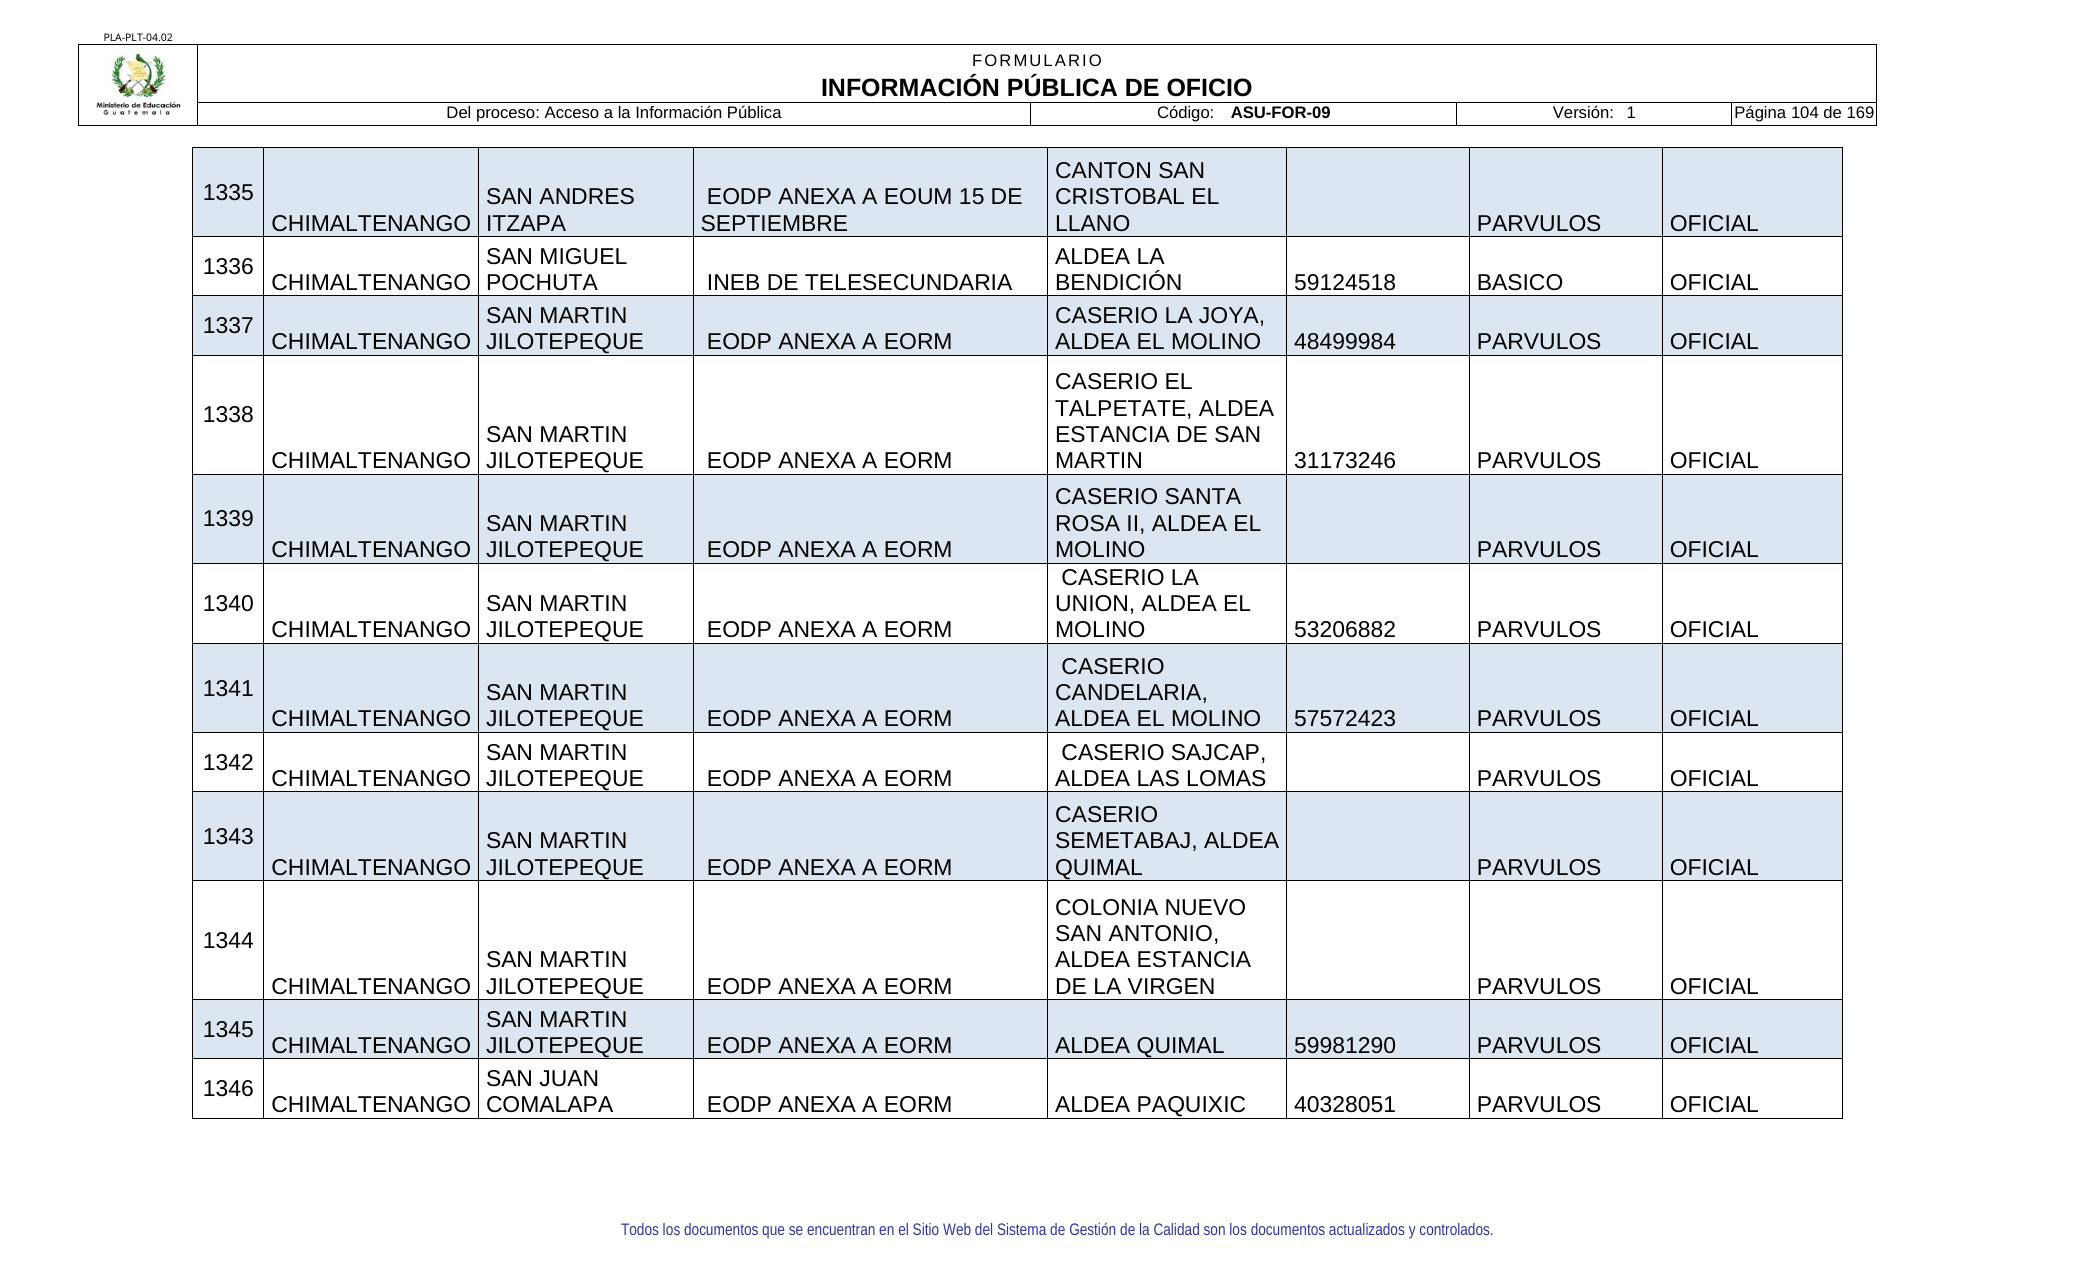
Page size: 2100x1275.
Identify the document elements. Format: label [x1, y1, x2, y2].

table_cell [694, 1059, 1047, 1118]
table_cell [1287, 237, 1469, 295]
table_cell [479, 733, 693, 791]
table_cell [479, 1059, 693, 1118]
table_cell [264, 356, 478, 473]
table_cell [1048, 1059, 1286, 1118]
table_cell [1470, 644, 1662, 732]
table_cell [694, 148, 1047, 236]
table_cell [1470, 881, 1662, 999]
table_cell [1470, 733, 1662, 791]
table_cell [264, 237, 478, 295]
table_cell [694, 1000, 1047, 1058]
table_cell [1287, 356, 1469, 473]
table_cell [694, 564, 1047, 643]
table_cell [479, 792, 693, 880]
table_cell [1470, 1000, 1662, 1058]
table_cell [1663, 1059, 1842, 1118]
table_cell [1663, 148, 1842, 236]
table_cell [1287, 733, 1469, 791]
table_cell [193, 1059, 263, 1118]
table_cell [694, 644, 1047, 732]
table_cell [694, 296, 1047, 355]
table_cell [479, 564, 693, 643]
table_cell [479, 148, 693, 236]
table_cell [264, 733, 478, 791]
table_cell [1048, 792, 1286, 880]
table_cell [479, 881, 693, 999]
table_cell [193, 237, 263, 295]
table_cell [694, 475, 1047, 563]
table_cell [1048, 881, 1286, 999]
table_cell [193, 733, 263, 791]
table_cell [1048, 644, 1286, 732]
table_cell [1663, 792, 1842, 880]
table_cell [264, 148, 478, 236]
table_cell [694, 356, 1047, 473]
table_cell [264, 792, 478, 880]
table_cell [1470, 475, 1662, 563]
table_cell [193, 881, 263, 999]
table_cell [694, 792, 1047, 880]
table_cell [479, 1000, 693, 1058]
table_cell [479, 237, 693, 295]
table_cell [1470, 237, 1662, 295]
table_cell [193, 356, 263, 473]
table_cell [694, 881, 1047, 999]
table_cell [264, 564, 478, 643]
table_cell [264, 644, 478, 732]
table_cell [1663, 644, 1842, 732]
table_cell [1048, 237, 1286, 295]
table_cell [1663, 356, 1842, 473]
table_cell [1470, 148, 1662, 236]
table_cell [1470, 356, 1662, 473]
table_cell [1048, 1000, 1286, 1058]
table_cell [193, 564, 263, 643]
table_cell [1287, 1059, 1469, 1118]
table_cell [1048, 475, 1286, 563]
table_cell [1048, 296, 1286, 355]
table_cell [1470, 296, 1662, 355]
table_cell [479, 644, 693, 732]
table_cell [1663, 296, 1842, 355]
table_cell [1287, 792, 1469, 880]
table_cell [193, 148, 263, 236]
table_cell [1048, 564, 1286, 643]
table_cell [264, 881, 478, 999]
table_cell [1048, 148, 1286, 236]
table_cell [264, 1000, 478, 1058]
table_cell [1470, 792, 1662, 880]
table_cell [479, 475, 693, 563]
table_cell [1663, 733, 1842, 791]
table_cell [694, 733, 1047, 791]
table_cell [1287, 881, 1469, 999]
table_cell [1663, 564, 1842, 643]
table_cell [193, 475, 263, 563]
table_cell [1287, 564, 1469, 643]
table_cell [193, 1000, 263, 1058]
picture [95, 51, 181, 117]
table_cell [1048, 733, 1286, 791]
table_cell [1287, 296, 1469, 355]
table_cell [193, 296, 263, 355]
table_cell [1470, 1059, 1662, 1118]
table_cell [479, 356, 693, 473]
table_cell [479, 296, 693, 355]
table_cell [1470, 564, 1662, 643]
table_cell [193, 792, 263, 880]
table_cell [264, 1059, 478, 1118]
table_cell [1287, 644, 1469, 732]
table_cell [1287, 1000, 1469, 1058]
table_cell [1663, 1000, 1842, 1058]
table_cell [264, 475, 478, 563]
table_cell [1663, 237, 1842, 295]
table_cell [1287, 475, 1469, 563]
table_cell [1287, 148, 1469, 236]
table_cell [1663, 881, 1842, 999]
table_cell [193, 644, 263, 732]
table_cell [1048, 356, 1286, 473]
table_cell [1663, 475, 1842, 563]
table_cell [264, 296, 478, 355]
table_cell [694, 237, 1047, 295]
